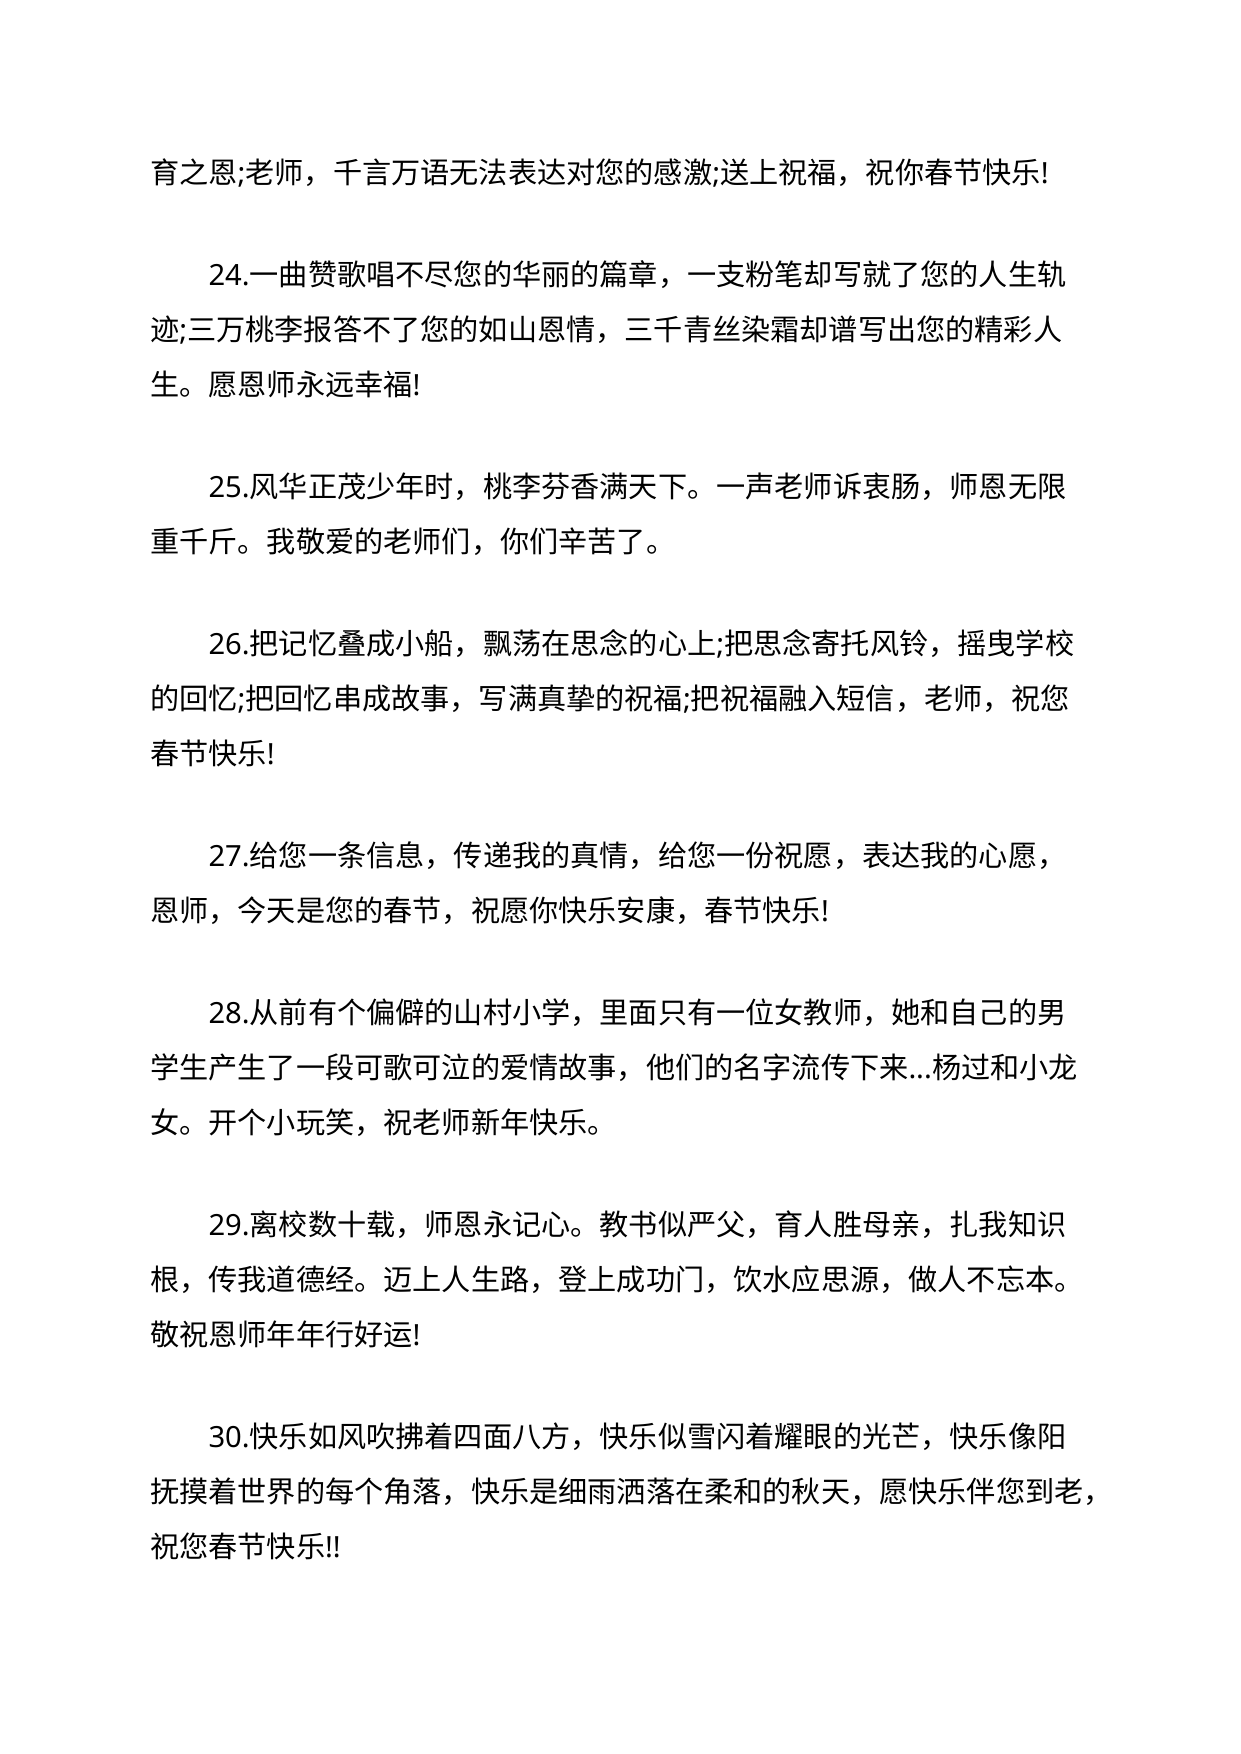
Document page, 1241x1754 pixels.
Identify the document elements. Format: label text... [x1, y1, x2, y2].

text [150, 150, 1090, 192]
text 24.一曲赞歌唱不尽您的华丽的篇章，一支粉笔却写就了您的人生轨迹;三万桃李报答不了您的如山恩情，三千青丝染霜却谱写出您的精彩人生。愿恩师永远幸福! [150, 252, 1090, 404]
text 26.把记忆叠成小船，飘荡在思念的心上;把思念寄托风铃，摇曳学校的回忆;把回忆串成故事，写满真挚的祝福;把祝福融入短信，老师，祝您春节快乐! [150, 621, 1090, 773]
text 28.从前有个偏僻的山村小学，里面只有一位女教师，她和自己的男学生产生了一段可歌可泣的爱情故事，他们的名字流传下来...杨过和小龙女。开个小玩笑，祝老师新年快乐。 [150, 990, 1090, 1142]
text 30.快乐如风吹拂着四面八方，快乐似雪闪着耀眼的光芒，快乐像阳抚摸着世界的每个角落，快乐是细雨洒落在柔和的秋天，愿快乐伴您到老，祝您春节快乐!! [150, 1413, 1090, 1566]
text 25.风华正茂少年时，桃李芬香满天下。一声老师诉衷肠，师恩无限重千斤。我敬爱的老师们，你们辛苦了。 [150, 464, 1090, 561]
text 27.给您一条信息，传递我的真情，给您一份祝愿，表达我的心愿，恩师，今天是您的春节，祝愿你快乐安康，春节快乐! [150, 833, 1090, 930]
text 29.离校数十载，师恩永记心。教书似严父，育人胜母亲，扎我知识根，传我道德经。迈上人生路，登上成功门，饮水应思源，做人不忘本。敬祝恩师年年行好运! [150, 1201, 1090, 1354]
